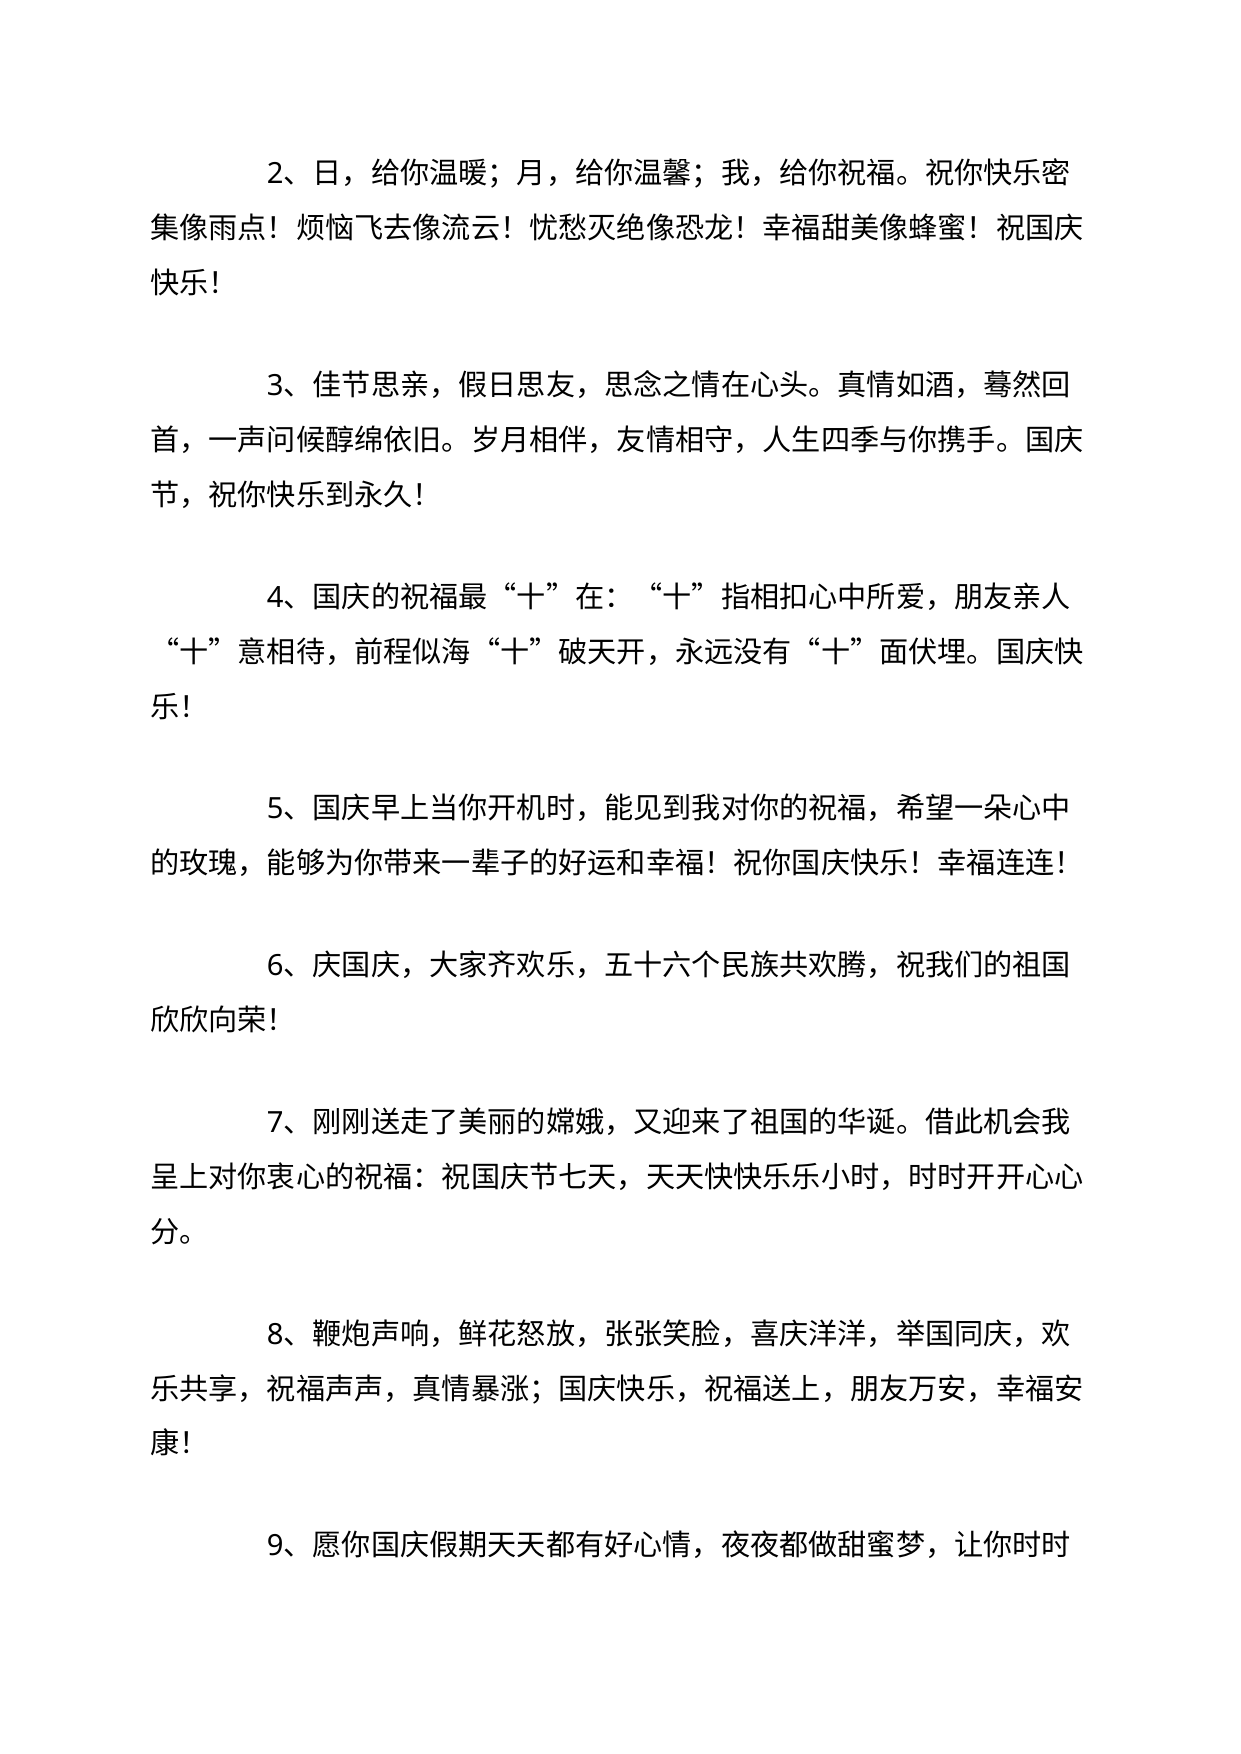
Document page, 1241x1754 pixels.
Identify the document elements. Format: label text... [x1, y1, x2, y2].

text 4、国庆的祝福最“十”在：“十”指相扣心中所爱，朋友亲人“十”意相待，前程似海“十”破天开，永远没有“十”面伏埋。国庆快乐！ [150, 573, 1090, 726]
text 5、国庆早上当你开机时，能见到我对你的祝福，希望一朵心中的玫瑰，能够为你带来一辈子的好运和幸福！祝你国庆快乐！幸福连连！ [150, 785, 1090, 882]
text 7、刚刚送走了美丽的嫦娥，又迎来了祖国的华诞。借此机会我呈上对你衷心的祝福：祝国庆节七天，天天快快乐乐小时，时时开开心心分。 [150, 1098, 1090, 1251]
text 3、佳节思亲，假日思友，思念之情在心头。真情如酒，蓦然回首，一声问候醇绵依旧。岁月相伴，友情相守，人生四季与你携手。国庆节，祝你快乐到永久！ [150, 362, 1090, 514]
text 6、庆国庆，大家齐欢乐，五十六个民族共欢腾，祝我们的祖国欣欣向荣！ [150, 942, 1090, 1039]
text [150, 1522, 1090, 1564]
text 2、日，给你温暖；月，给你温馨；我，给你祝福。祝你快乐密集像雨点！烦恼飞去像流云！忧愁灭绝像恐龙！幸福甜美像蜂蜜！祝国庆快乐！ [150, 150, 1090, 302]
text 8、鞭炮声响，鲜花怒放，张张笑脸，喜庆洋洋，举国同庆，欢乐共享，祝福声声，真情暴涨；国庆快乐，祝福送上，朋友万安，幸福安康！ [150, 1310, 1090, 1462]
